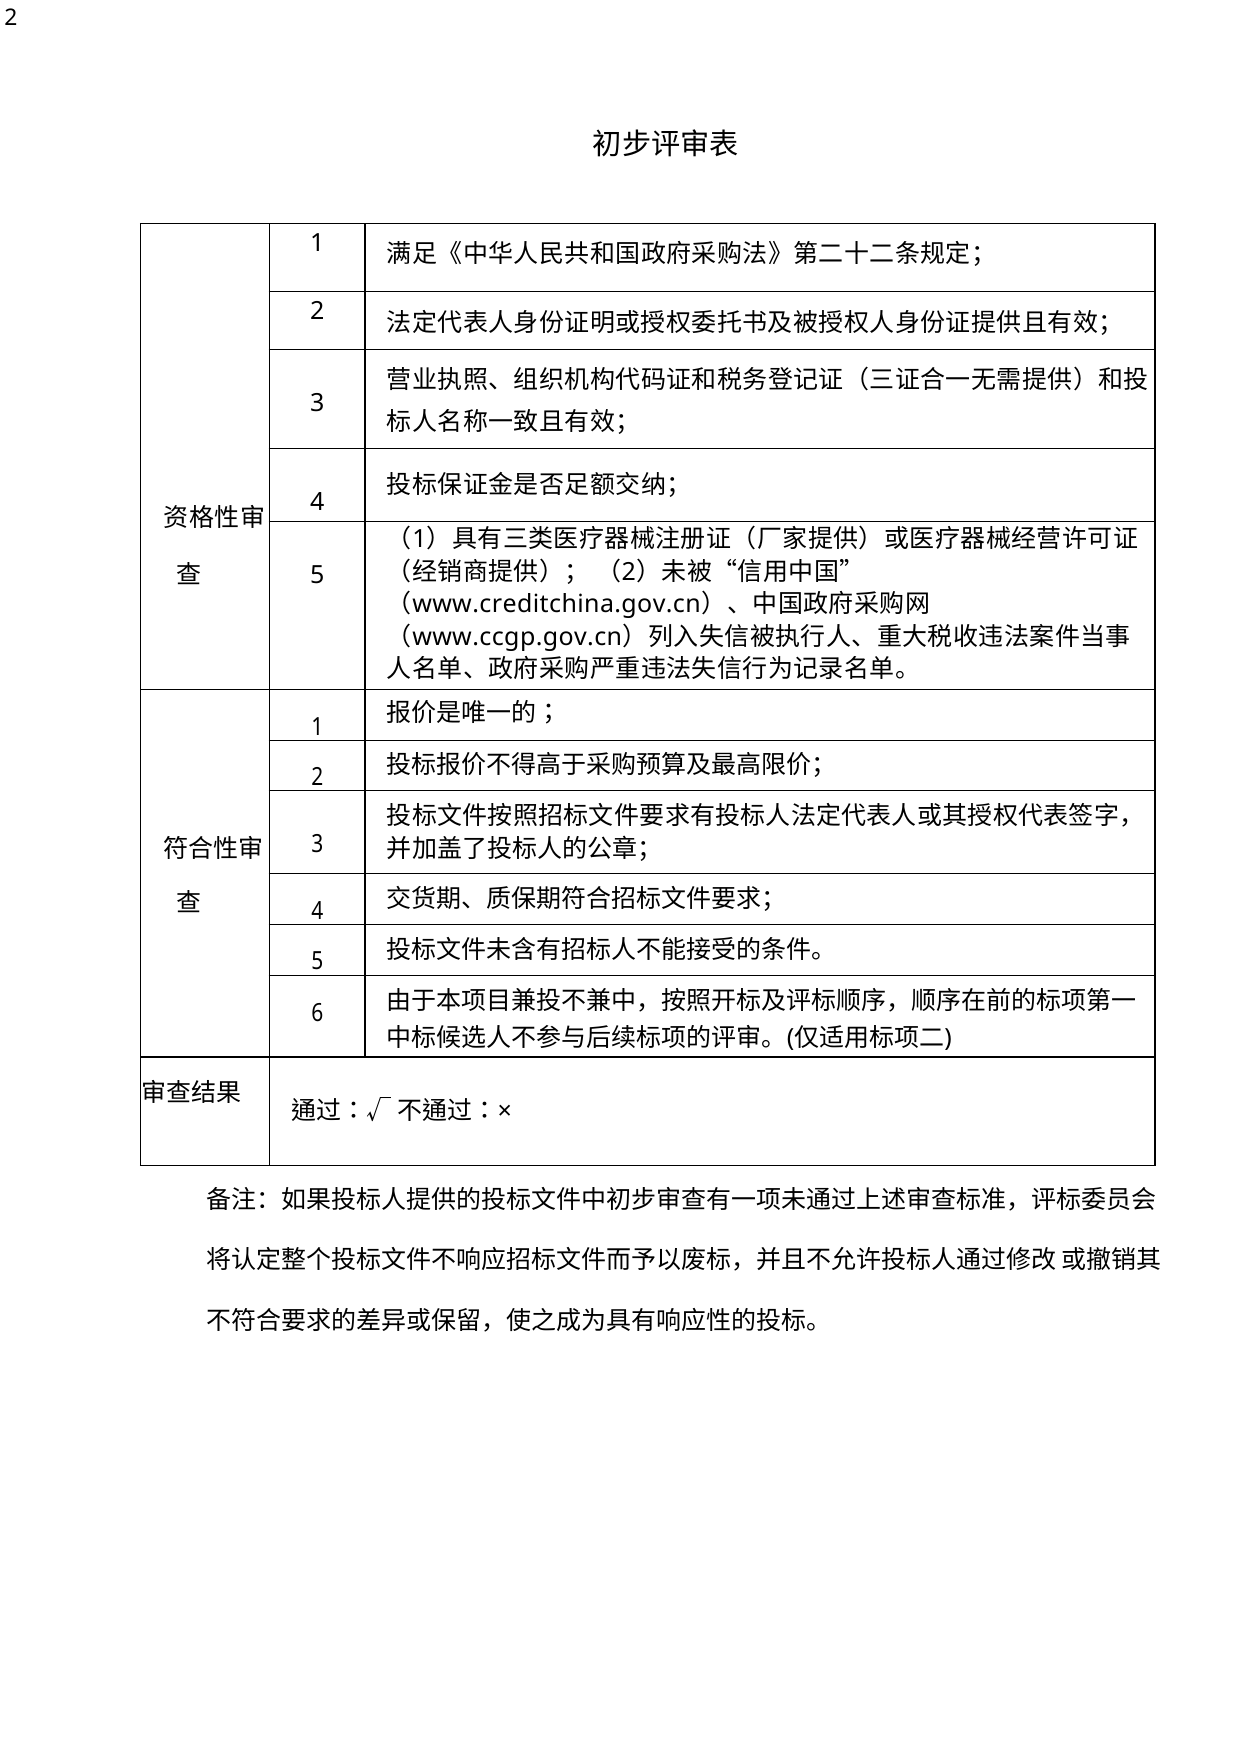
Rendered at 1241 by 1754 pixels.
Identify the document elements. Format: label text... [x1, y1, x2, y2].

table_cell 交货期、质保期符合招标文件要求； [366, 874, 1154, 923]
table_cell 营业执照、组织机构代码证和税务登记证（三证合一无需提供）和投标人名称一致且有效； [366, 350, 1154, 448]
table_cell 5 [270, 925, 364, 975]
table_cell 6 [270, 976, 364, 1056]
table_cell 审查结果 [141, 1058, 269, 1165]
table_cell 报价是唯一的； [366, 690, 1154, 739]
table_cell 法定代表人身份证明或授权委托书及被授权人身份证提供且有效； [366, 292, 1154, 348]
table_cell 4 [270, 449, 364, 521]
table_header 资格性审查 [141, 224, 269, 689]
table_cell 1 [270, 690, 364, 739]
table_cell 由于本项目兼投不兼中，按照开标及评标顺序，顺序在前的标项第一中标候选人不参与后续标项的评审。(仅适用标项二) [366, 976, 1154, 1056]
table_cell 3 [270, 350, 364, 448]
table_cell 5 [270, 522, 364, 689]
table_cell 3 [270, 791, 364, 873]
table_cell 2 [270, 741, 364, 790]
table_cell 符合性审查 [141, 690, 269, 1056]
table_cell 投标文件未含有招标人不能接受的条件。 [366, 925, 1154, 975]
table_cell （1）具有三类医疗器械注册证（厂家提供）或医疗器械经营许可证（经销商提供）； （2）未被“信用中国”（www.creditchina.gov.cn）、中国政府采购网（www.ccgp.gov.cn）列入失信被执行人、重大税收违法案件当事人名单、政府采购严重违法失信行为记录名单。 [366, 522, 1154, 689]
table_cell 4 [270, 874, 364, 923]
table_cell 投标保证金是否足额交纳； [366, 449, 1154, 521]
table_header 1 [270, 224, 364, 291]
table_cell 投标文件按照招标文件要求有投标人法定代表人或其授权代表签字，并加盖了投标人的公章； [366, 791, 1154, 873]
subtitle 初步评审表 [164, 123, 1167, 163]
table_cell 投标报价不得高于采购预算及最高限价； [366, 741, 1154, 790]
table_cell 通过：√ 不通过：× [270, 1058, 1154, 1165]
text 备注：如果投标人提供的投标文件中初步审查有一项未通过上述审查标准，评标委员会将认定整个投标文件不响应招标文件而予以废标，并且不允许投标人通过修改 或撤销其不符合要求的差异或保留，使之成为具有响应性的投标。 [206, 1179, 1167, 1337]
table_header 满足《中华人民共和国政府采购法》第二十二条规定； [366, 224, 1154, 291]
table_cell 2 [270, 292, 364, 348]
